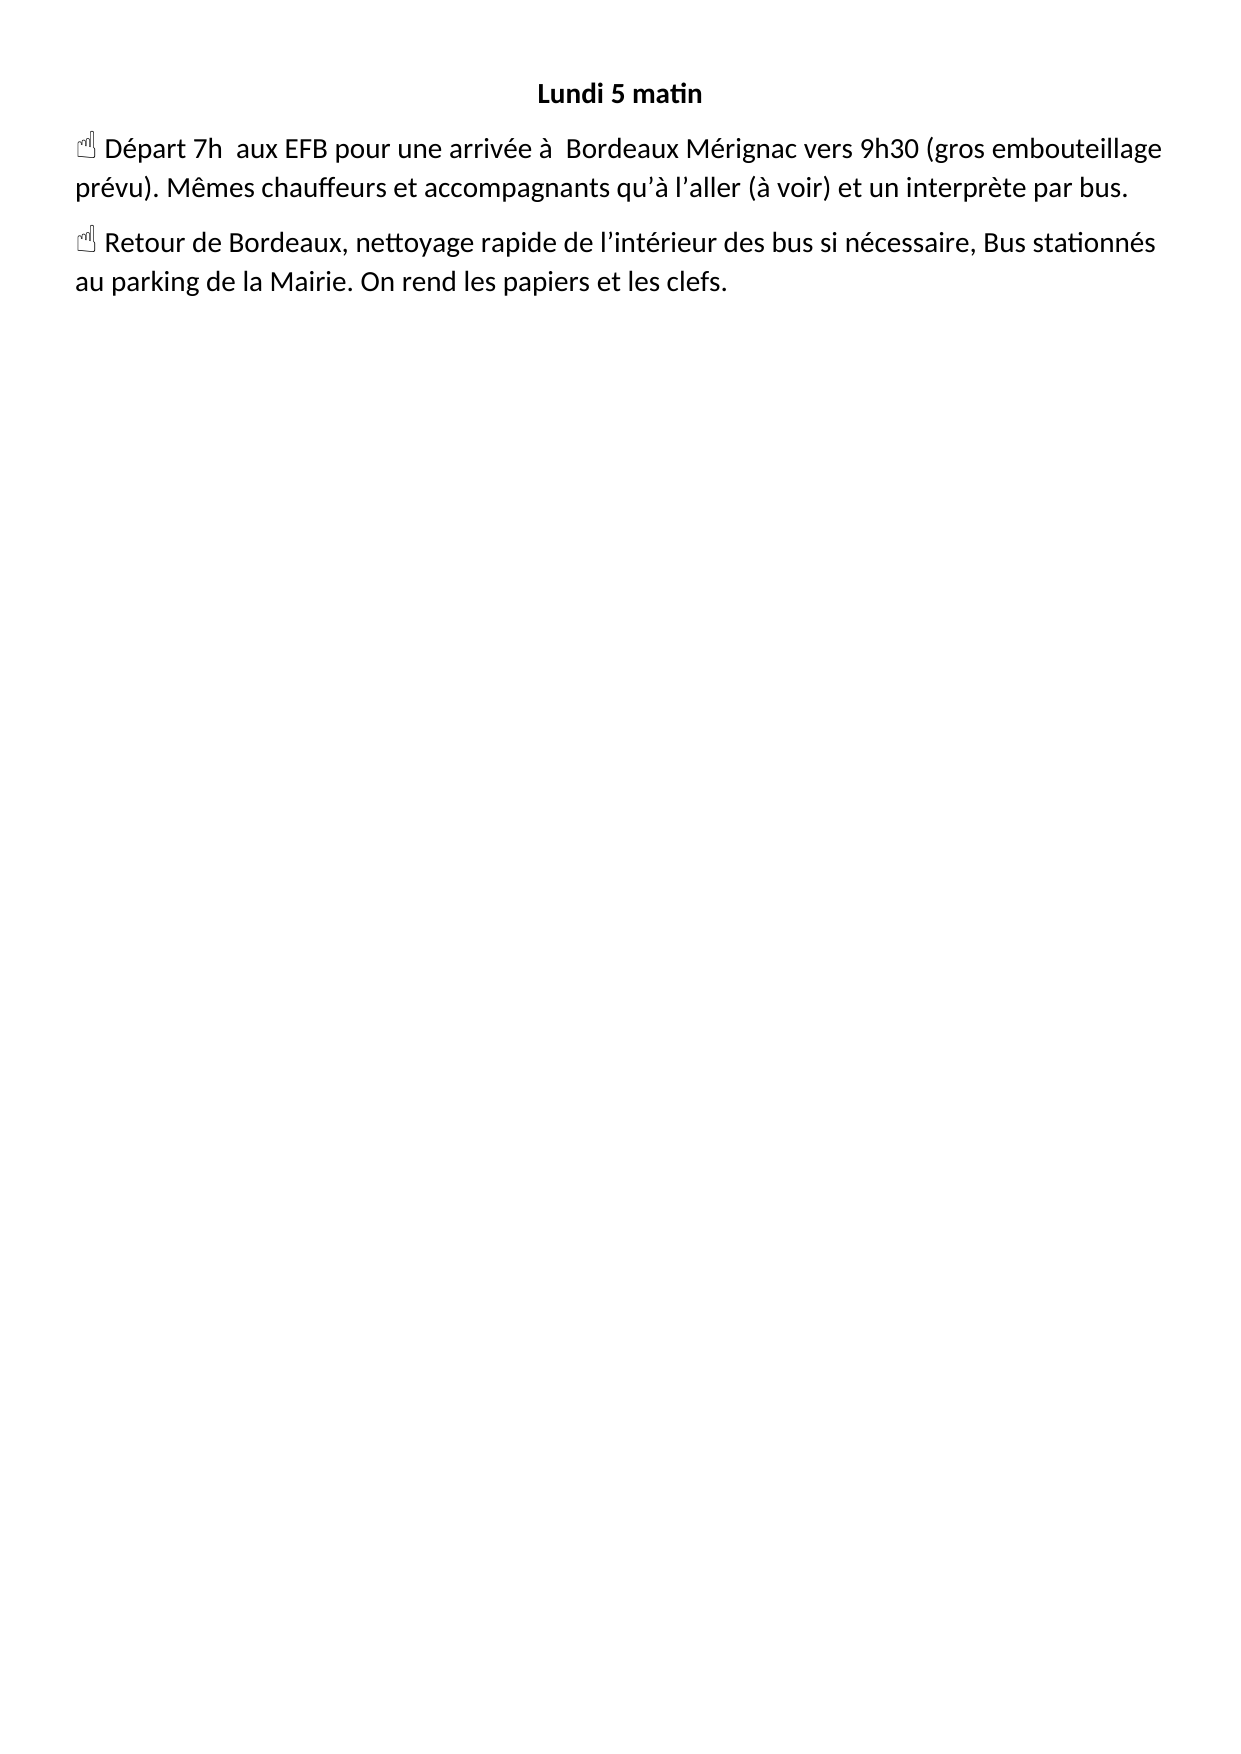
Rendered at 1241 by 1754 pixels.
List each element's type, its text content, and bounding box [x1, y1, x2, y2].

text Lundi 5 matin [75, 75, 1165, 111]
text Retour de Bordeaux, nettoyage rapide de l’intérieur des bus si nécessaire, Bus stationnés au parking de la Mairie. On rend les papiers et les clefs. [75, 224, 1165, 299]
text Départ 7h aux EFB pour une arrivée à Bordeaux Mérignac vers 9h30 (gros embouteillage prévu). Mêmes chauffeurs et accompagnants qu’à l’aller (à voir) et un interprète par bus. [75, 130, 1165, 205]
